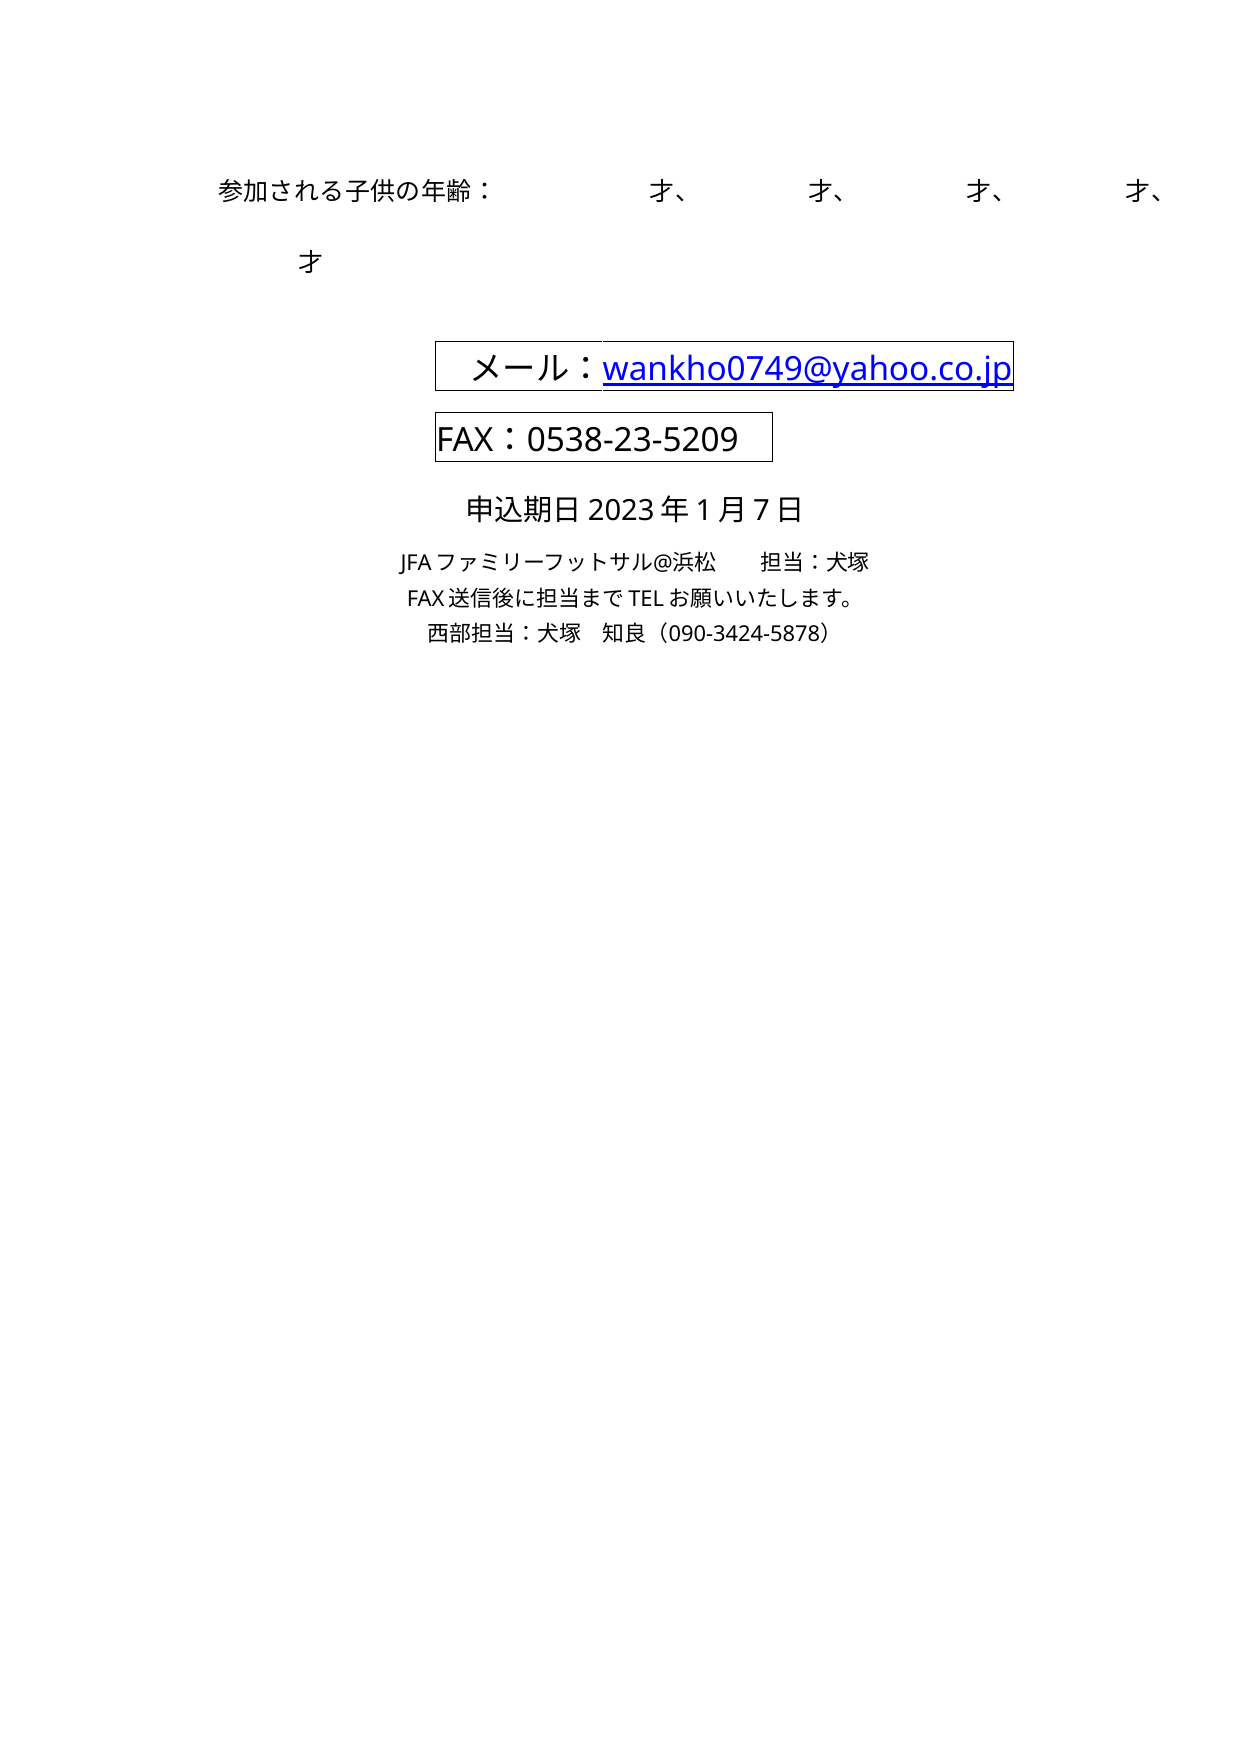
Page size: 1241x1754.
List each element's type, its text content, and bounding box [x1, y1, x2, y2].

text 参加される子供の年齢： 才、 才、 才、 才、 才 [193, 154, 1152, 296]
text FAX送信後に担当までTELお願いいたします。 [118, 579, 1152, 614]
text FAX：0538-23-5209 [118, 402, 1152, 473]
text 西部担当：犬塚 知良（090-3424-5878） [118, 614, 1152, 650]
text JFAファミリーフットサル@浜松 担当：犬塚 [118, 543, 1152, 579]
text メール：wankho0749@yahoo.co.jp [118, 331, 1152, 402]
text 申込期日2023年1月7日 [118, 473, 1152, 543]
